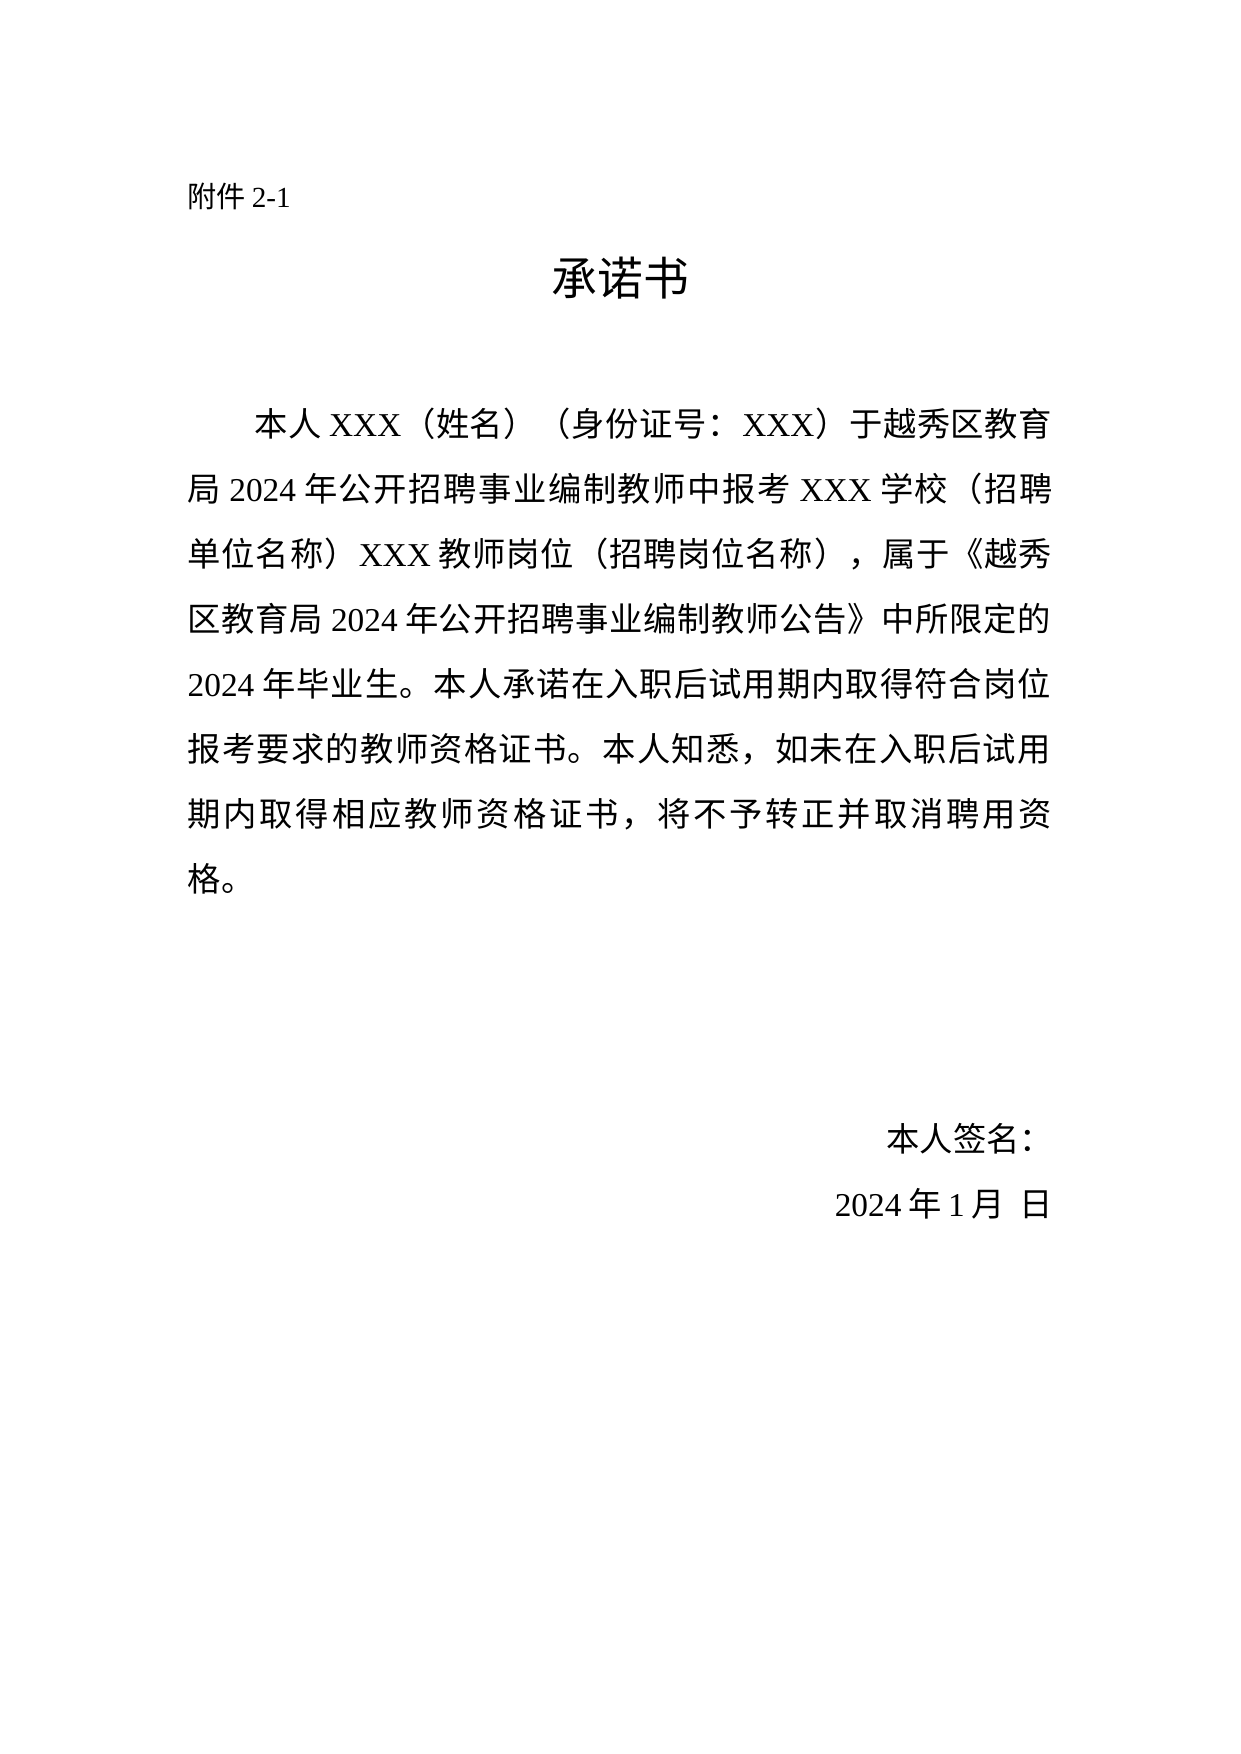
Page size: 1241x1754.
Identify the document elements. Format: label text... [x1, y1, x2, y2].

text 2024年1月 日 [187, 1169, 1053, 1234]
text 附件2-1 [187, 162, 1053, 227]
text 承诺书 [187, 227, 1053, 324]
text 本人签名： [187, 1104, 1053, 1169]
text 本人XXX（姓名）（身份证号：XXX）于越秀区教育局2024年公开招聘事业编制教师中报考XXX学校（招聘单位名称）XXX教师岗位（招聘岗位名称），属于《越秀区教育局2024年公开招聘事业编制教师公告》中所限定的2024年毕业生。本人承诺在入职后试用期内取得符合岗位报考要求的教师资格证书。本人知悉，如未在入职后试用期内取得相应教师资格证书，将不予转正并取消聘用资格。 [187, 389, 1053, 909]
